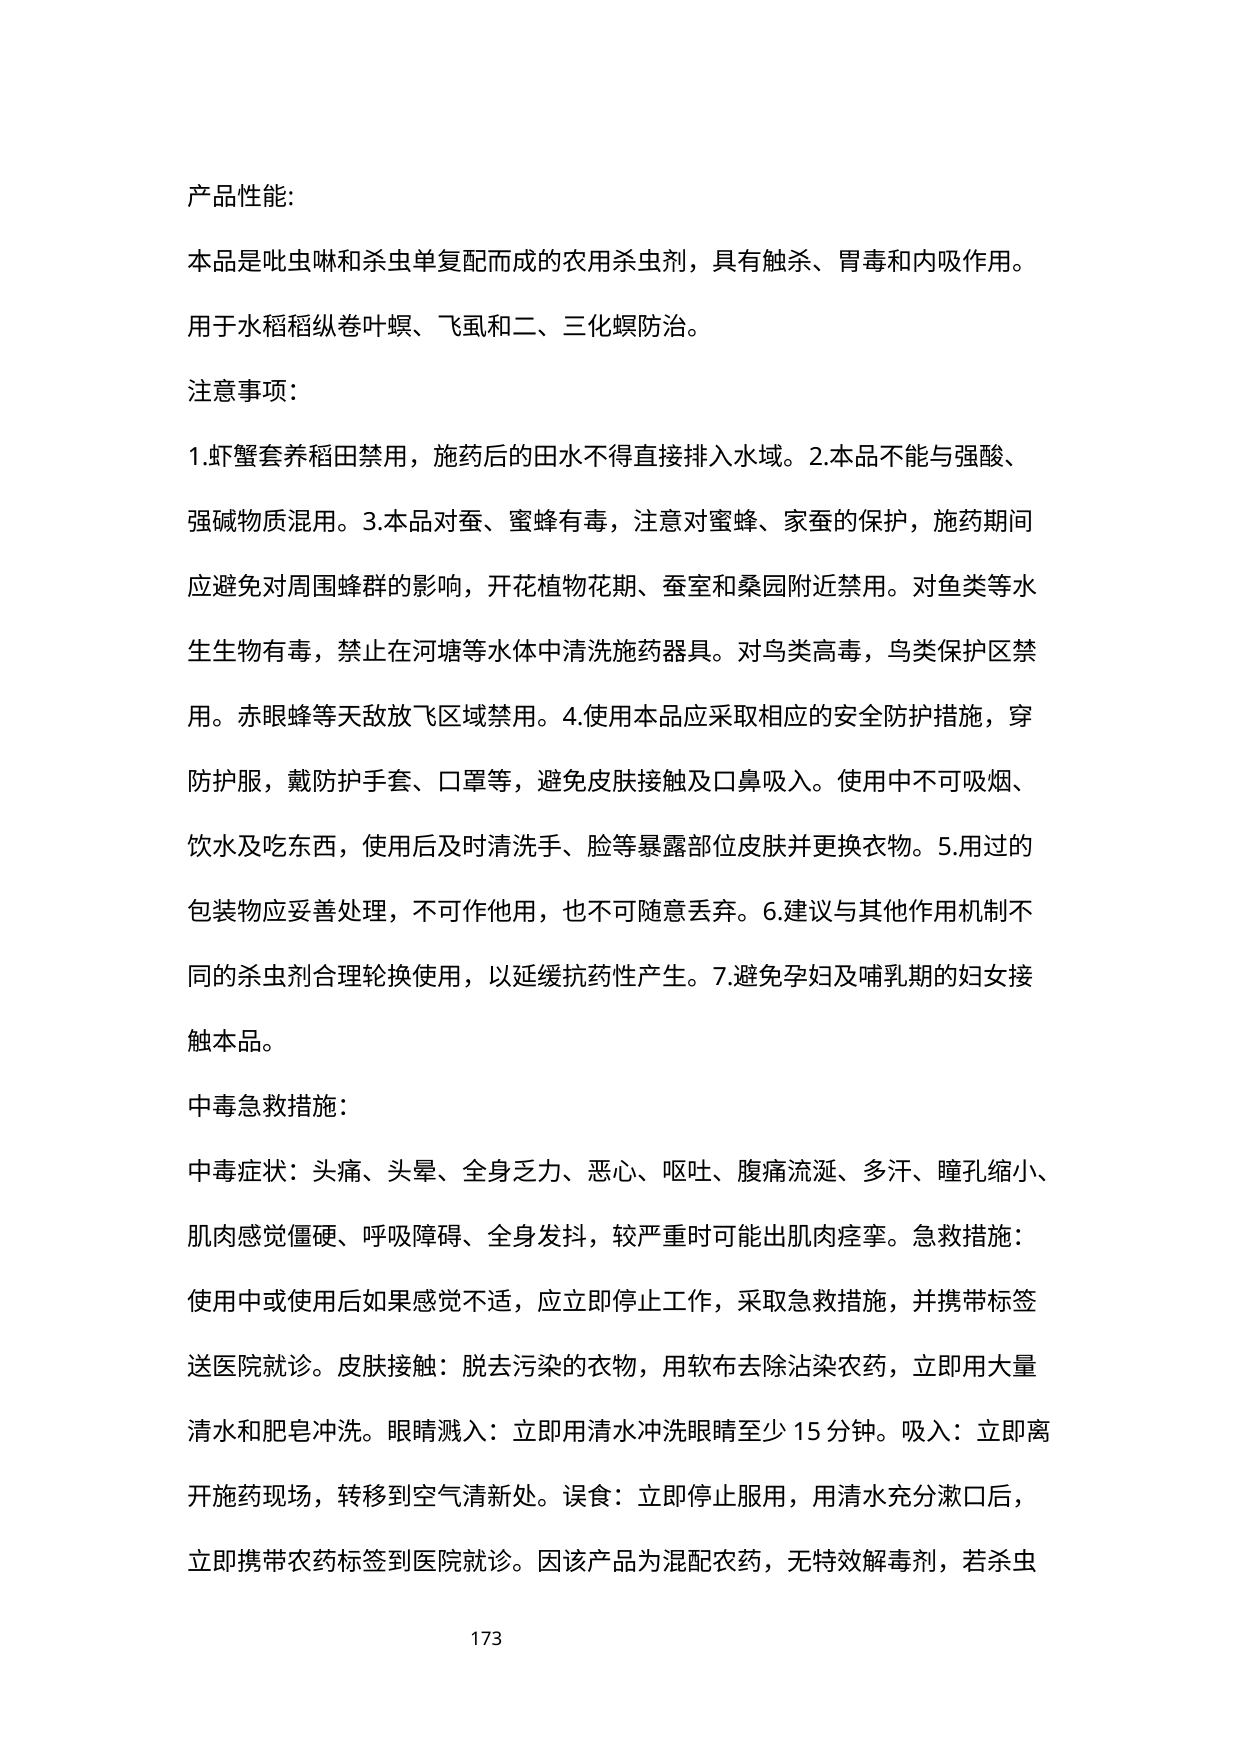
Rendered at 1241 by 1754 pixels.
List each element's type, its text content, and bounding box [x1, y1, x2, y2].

text 注意事项： 1.虾蟹套养稻田禁用，施药后的田水不得直接排入水域。2.本品不能与强酸、强碱物质混用。3.本品对蚕、蜜蜂有毒，注意对蜜蜂、家蚕的保护，施药期间应避免对周围蜂群的影响，开花植物花期、蚕室和桑园附近禁用。对鱼类等水生生物有毒，禁止在河塘等水体中清洗施药器具。对鸟类高毒，鸟类保护区禁用。赤眼蜂等天敌放飞区域禁用。4.使用本品应采取相应的安全防护措施，穿防护服，戴防护手套、口罩等，避免皮肤接触及口鼻吸入。使用中不可吸烟、饮水及吃东西，使用后及时清洗手、脸等暴露部位皮肤并更换衣物。5.用过的包装物应妥善处理，不可作他用，也不可随意丢弃。6.建议与其他作用机制不同的杀虫剂合理轮换使用，以延缓抗药性产生。7.避免孕妇及哺乳期的妇女接触本品。 [187, 357, 1053, 1072]
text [187, 1072, 1053, 1592]
text 产品性能: 本品是吡虫啉和杀虫单复配而成的农用杀虫剂，具有触杀、胃毒和内吸作用。用于水稻稻纵卷叶螟、飞虱和二、三化螟防治。 [187, 162, 1053, 357]
